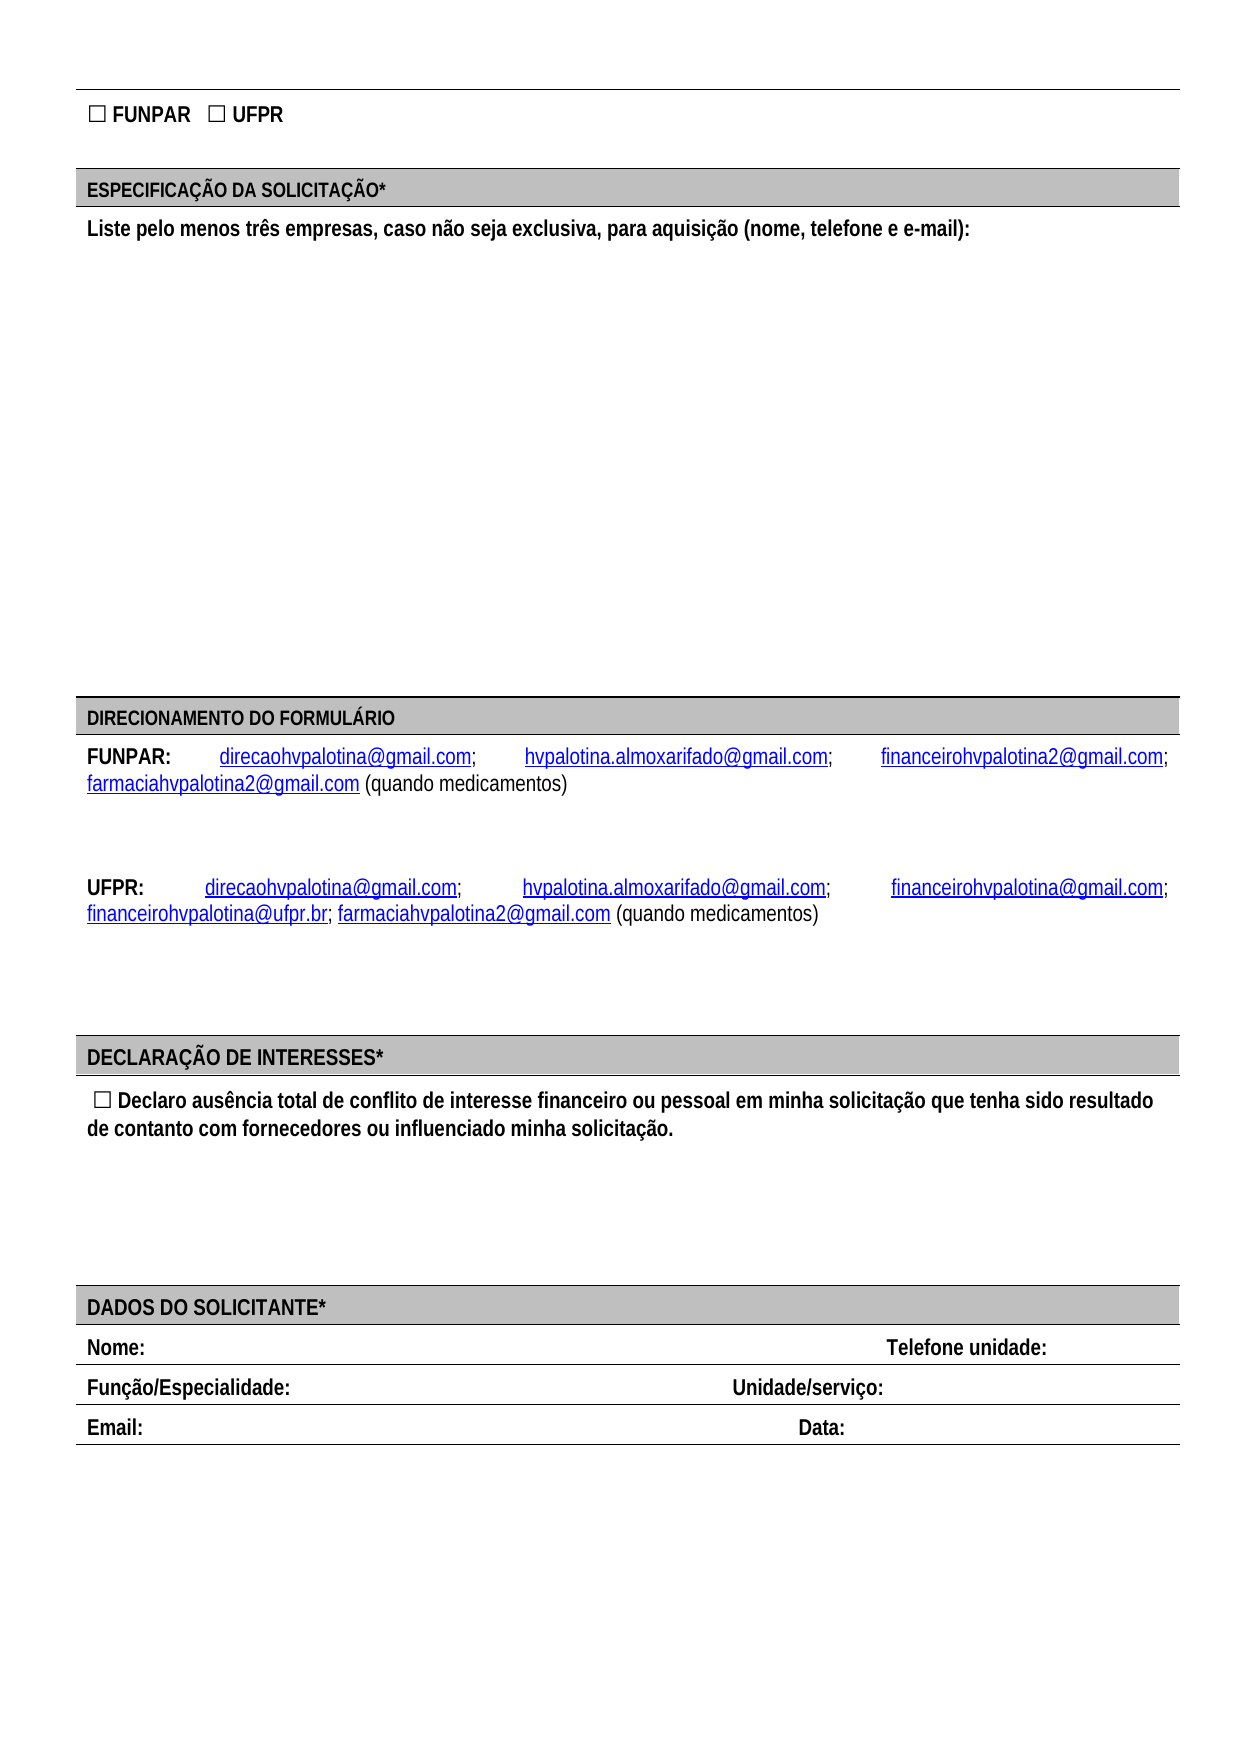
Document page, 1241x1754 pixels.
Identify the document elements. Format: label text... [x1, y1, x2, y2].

table_cell Declaro ausência total de conflito de interesse financeiro ou pessoal em minha solicitação que tenha sido resultado de contanto com fornecedores ou influenciado minha solicitação. [76, 1076, 1179, 1284]
table_cell Função/Especialidade: [76, 1365, 721, 1404]
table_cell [76, 90, 1179, 168]
table_cell DECLARAÇÃO DE INTERESSES* [76, 1036, 1179, 1074]
table_cell Email: [76, 1405, 787, 1444]
table_cell Nome: [76, 1325, 875, 1364]
table_cell DADOS DO SOLICITANTE* [76, 1286, 1179, 1324]
table_cell Liste pelo menos três empresas, caso não seja exclusiva, para aquisição (nome, telefone e e-mail): [76, 207, 1179, 696]
table_cell DIRECIONAMENTO DO FORMULÁRIO [76, 698, 1179, 734]
table_cell Unidade/serviço: [721, 1365, 1179, 1404]
table_cell ESPECIFICAÇÃO DA SOLICITAÇÃO* [76, 169, 1179, 206]
table_cell Telefone unidade: [875, 1325, 1179, 1364]
table_cell Data: [787, 1405, 1179, 1444]
table_cell FUNPAR: direcaohvpalotina@gmail.com; hvpalotina.almoxarifado@gmail.com; financeirohvpalotina2@gmail.com; farmaciahvpalotina2@gmail.com (quando medicamentos) UFPR: direcaohvpalotina@gmail.com; hvpalotina.almoxarifado@gmail.com; financeirohvpalotina@gmail.com; financeirohvpalotina@ufpr.br; farmaciahvpalotina2@gmail.com (quando medicamentos) [76, 735, 1179, 1035]
